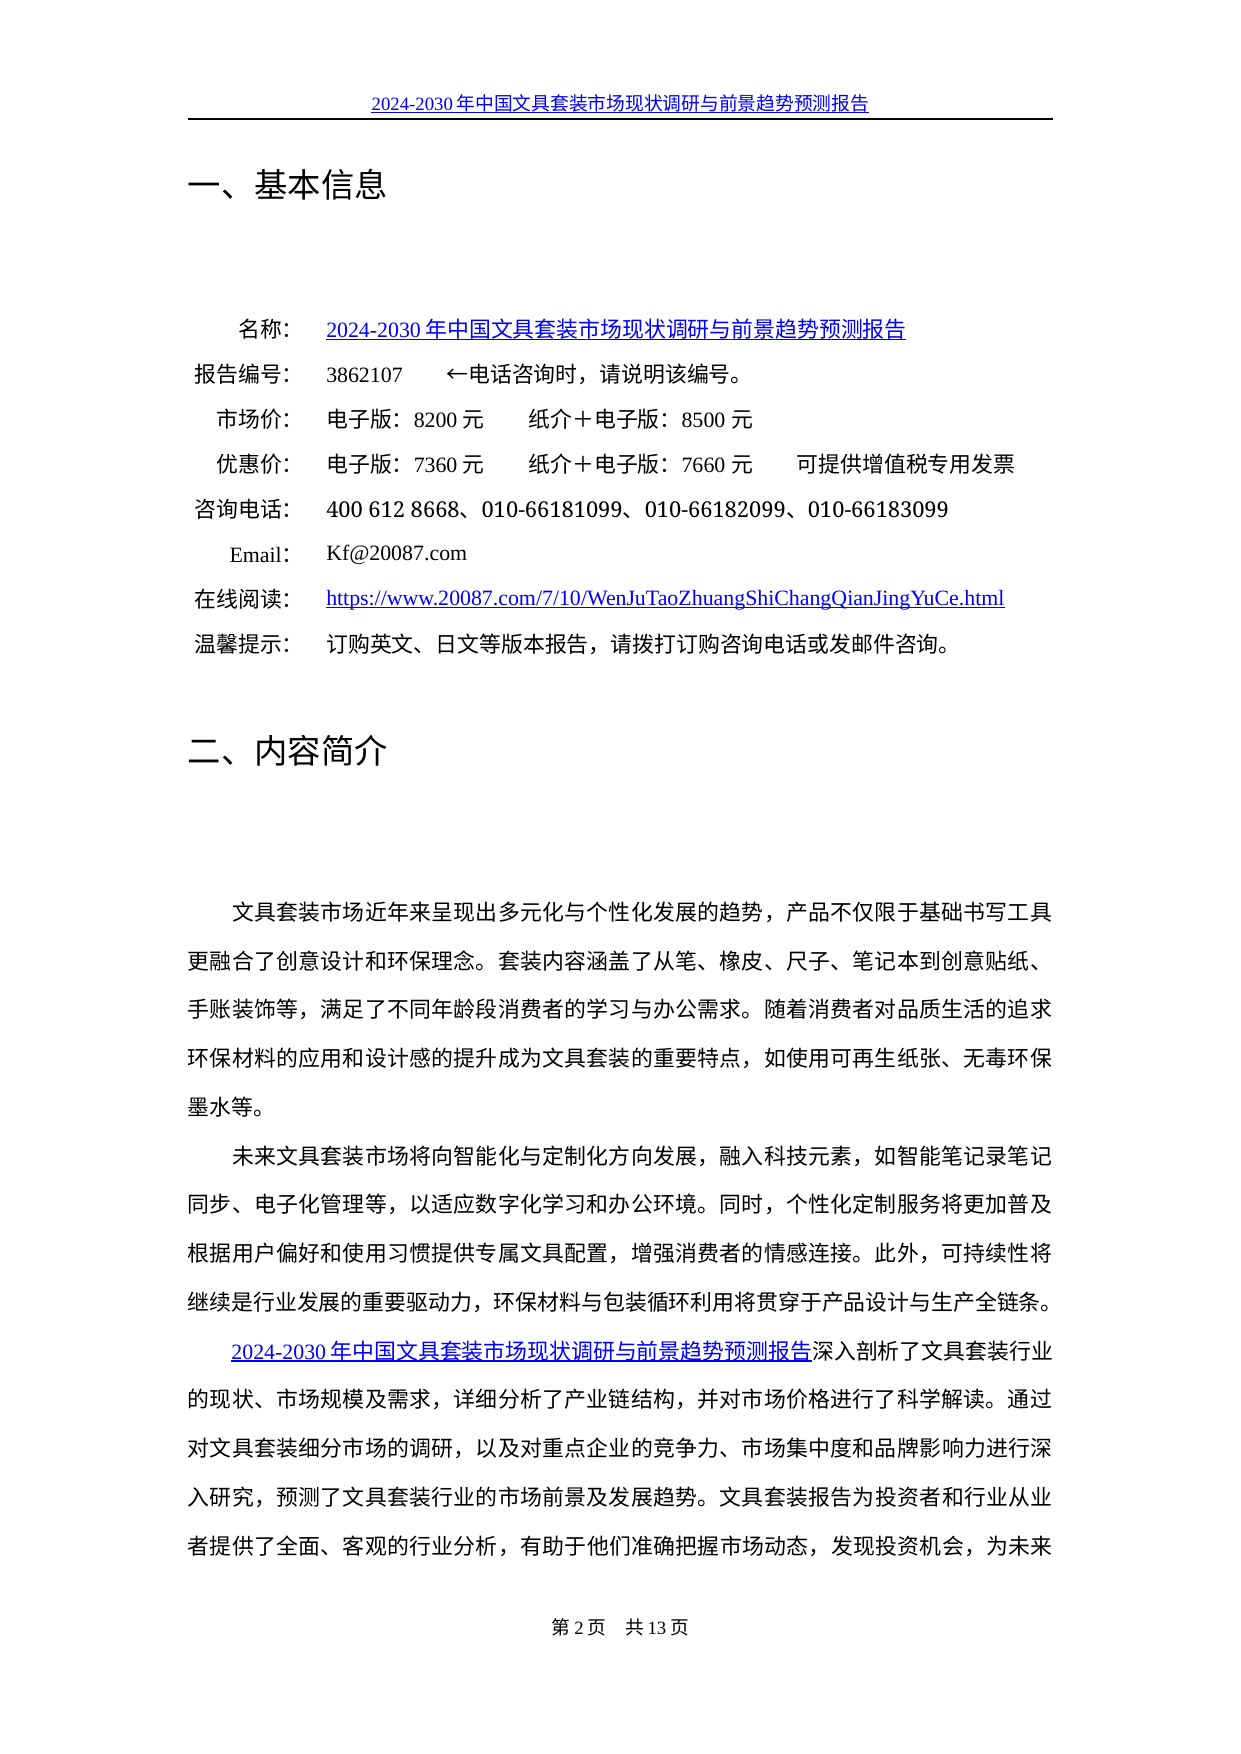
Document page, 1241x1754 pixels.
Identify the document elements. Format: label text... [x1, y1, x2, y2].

table_header 名称： [167, 312, 315, 357]
table_cell 市场价： [167, 402, 315, 447]
table_cell 电子版：7360 元 纸介＋电子版：7660 元 可提供增值税专用发票 [315, 447, 1073, 492]
table_cell 3862107 ←电话咨询时，请说明该编号。 [315, 357, 1073, 402]
title 一、基本信息 [187, 150, 1053, 215]
table_cell 订购英文、日文等版本报告，请拨打订购咨询电话或发邮件咨询。 [315, 627, 1073, 672]
table_cell 400 612 8668、010-66181099、010-66182099、010-66183099 [315, 492, 1073, 537]
table_header 2024-2030年中国文具套装市场现状调研与前景趋势预测报告 [315, 312, 1073, 357]
table_cell Kf@20087.com [315, 537, 1073, 582]
table_cell 温馨提示： [167, 627, 315, 672]
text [187, 894, 1053, 1561]
table_cell 在线阅读： [167, 582, 315, 627]
table_cell Email： [167, 537, 315, 582]
table_cell 优惠价： [167, 447, 315, 492]
table_cell 电子版：8200 元 纸介＋电子版：8500 元 [315, 402, 1073, 447]
table_cell 报告编号： [167, 357, 315, 402]
table_cell 咨询电话： [167, 492, 315, 537]
table_cell [315, 582, 1073, 627]
title 二、内容简介 [187, 717, 1053, 782]
